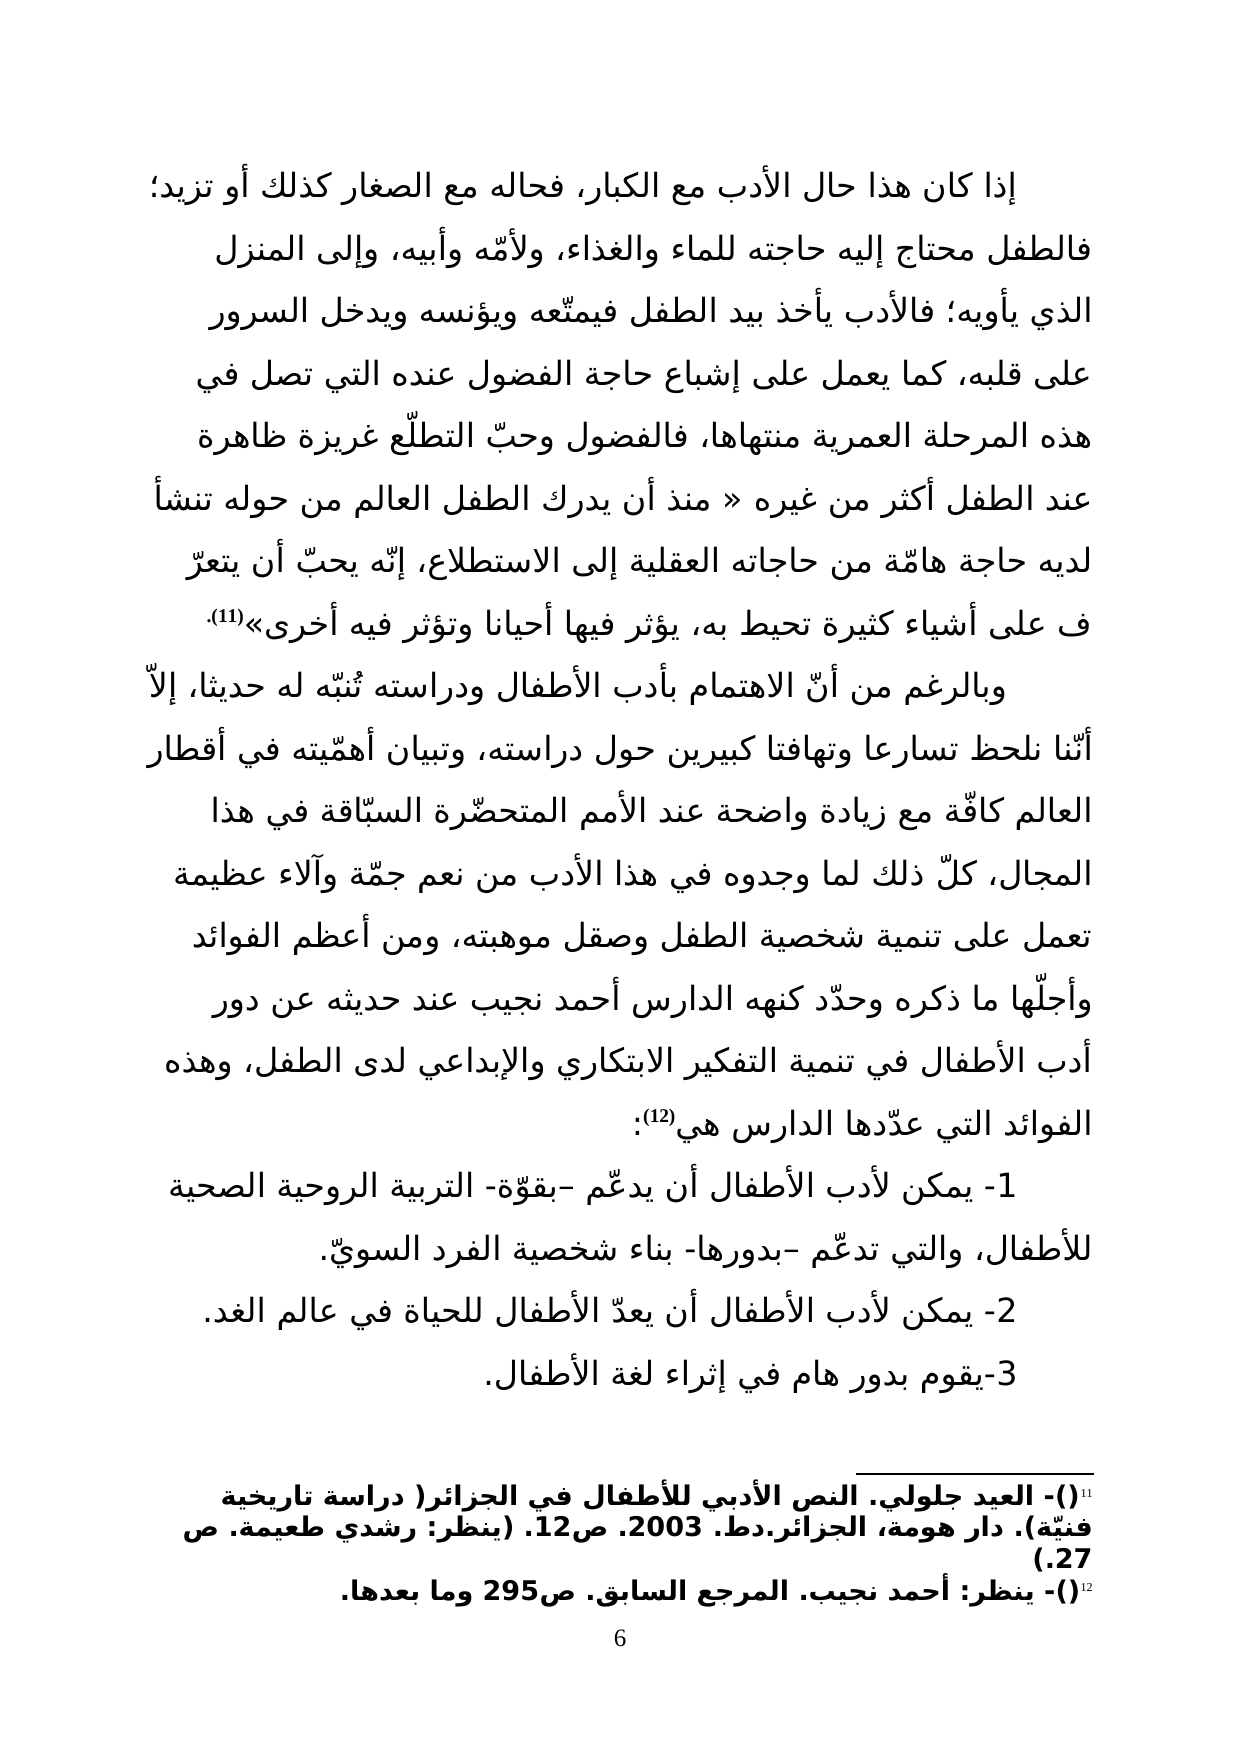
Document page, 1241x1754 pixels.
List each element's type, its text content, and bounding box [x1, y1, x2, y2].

text إذا كان هذا حال الأدب مع الكبار، فحاله مع الصغار كذلك أو تزيد؛ فالطفل محتاج إليه حاجته للماء والغذاء، ولأمّه وأبيه، وإلى المنزل الذي يأويه؛ فالأدب يأخذ بيد الطفل فيمتّعه ويؤنسه ويدخل السرور على قلبه، كما يعمل على إشباع حاجة الفضول عنده التي تصل في هذه المرحلة العمرية منتهاها، فالفضول وحبّ التطلّع غريزة ظاهرة عند الطفل أكثر من غيره « منذ أن يدرك الطفل العالم من حوله تنشأ لديه حاجة هامّة من حاجاته العقلية إلى الاستطلاع، إنّه يحبّ أن يتعرّ ف على أشياء كثيرة تحيط به، يؤثر فيها أحيانا وتؤثر فيه أخرى»(). [148, 148, 1093, 648]
text وبالرغم من أنّ الاهتمام بأدب الأطفال ودراسته تُنبّه له حديثا، إلاّ أنّنا نلحظ تسارعا وتهافتا كبيرين حول دراسته، وتبيان أهمّيته في أقطار العالم كافّة مع زيادة واضحة عند الأمم المتحضّرة السبّاقة في هذا المجال، كلّ ذلك لما وجدوه في هذا الأدب من نعم جمّة وآلاء عظيمة تعمل على تنمية شخصية الطفل وصقل موهبته، ومن أعظم الفوائد وأجلّها ما ذكره وحدّد كنهه الدارس أحمد نجيب عند حديثه عن دور أدب الأطفال في تنمية التفكير الابتكاري والإبداعي لدى الطفل، وهذه الفوائد التي عدّدها الدارس هي(): [148, 648, 1093, 1148]
text 2- يمكن لأدب الأطفال أن يعدّ الأطفال للحياة في عالم الغد. [148, 1273, 1093, 1335]
text 3-يقوم بدور هام في إثراء لغة الأطفال. [148, 1335, 1093, 1398]
text 1- يمكن لأدب الأطفال أن يدعّم –بقوّة- التربية الروحية الصحية للأطفال، والتي تدعّم –بدورها- بناء شخصية الفرد السويّ. [148, 1148, 1093, 1273]
